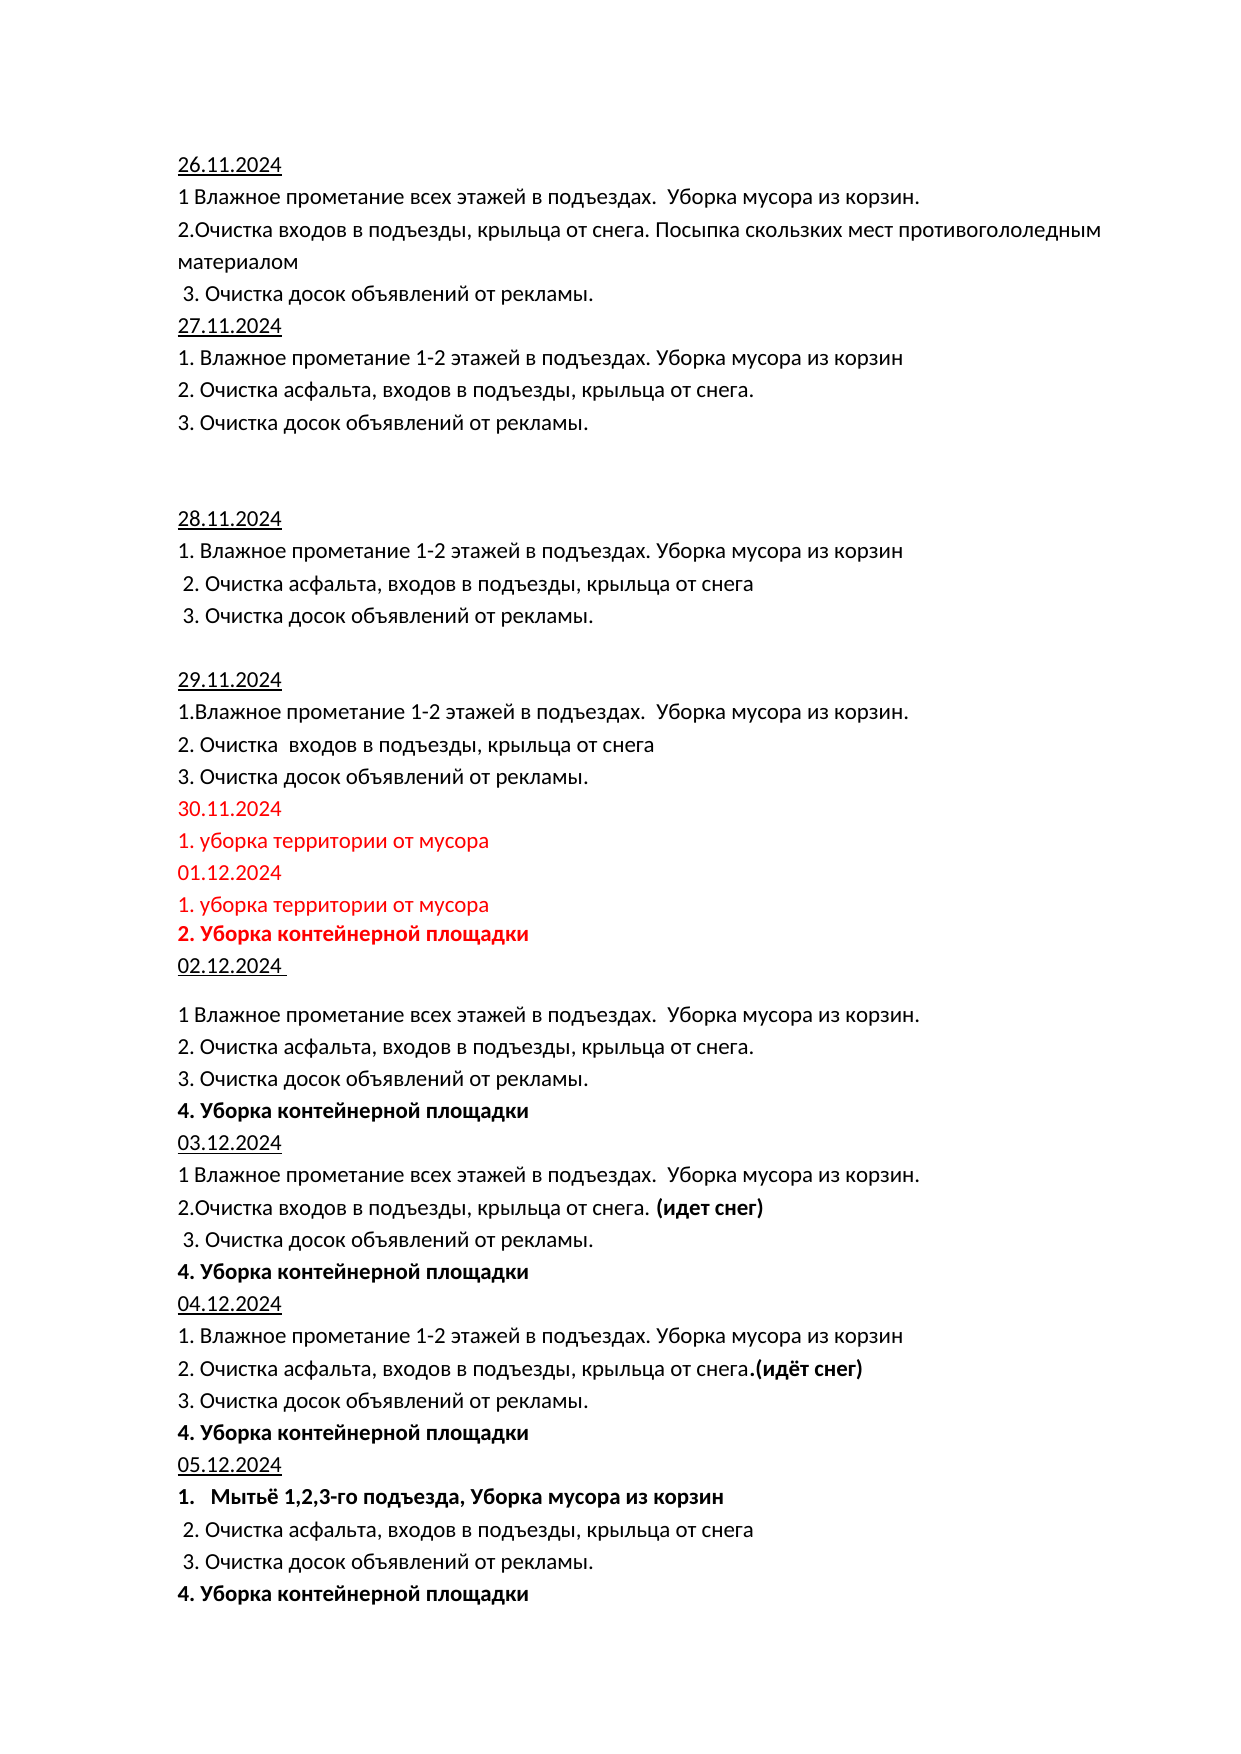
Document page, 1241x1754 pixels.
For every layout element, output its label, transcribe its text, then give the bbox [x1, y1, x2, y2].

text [177, 182, 1152, 211]
text 04.12.2024 [177, 1289, 1152, 1317]
text 02.12.2024 [177, 951, 1152, 979]
text 2.Очистка входов в подъезды, крыльца от снега. (идет снег) [177, 1193, 1152, 1221]
text 1.Влажное прометание 1-2 этажей в подъездах. Уборка мусора из корзин. [177, 697, 1152, 726]
text 3. Очистка досок объявлений от рекламы. [177, 1225, 1152, 1253]
text 2. Очистка асфальта, входов в подъезды, крыльца от снега. [177, 376, 1152, 404]
text 3. Очистка досок объявлений от рекламы. [177, 762, 1152, 790]
text 1 Влажное прометание всех этажей в подъездах. Уборка мусора из корзин. [177, 1161, 1152, 1189]
text 27.11.2024 [177, 311, 1152, 339]
text 1. Мытьё 1,2,3-го подъезда, Уборка мусора из корзин [177, 1482, 1152, 1511]
text 2.Очистка входов в подъезды, крыльца от снега. Посыпка скользких мест противогололедным материалом [177, 215, 1152, 275]
text 2. Очистка асфальта, входов в подъезды, крыльца от снега [177, 1515, 1152, 1543]
text 2. Очистка асфальта, входов в подъезды, крыльца от снега [177, 569, 1152, 597]
text 2. Очистка асфальта, входов в подъезды, крыльца от снега. [177, 1032, 1152, 1060]
text 1 Влажное прометание всех этажей в подъездах. Уборка мусора из корзин. [177, 1000, 1152, 1028]
text 2. Очистка входов в подъезды, крыльца от снега [177, 730, 1152, 758]
text 26.11.2024 [177, 150, 1152, 178]
text 1. уборка территории от мусора [177, 891, 1152, 919]
text 4. Уборка контейнерной площадки [177, 1418, 1152, 1446]
text 1. Влажное прометание 1-2 этажей в подъездах. Уборка мусора из корзин [177, 343, 1152, 371]
text 1. Влажное прометание 1-2 этажей в подъездах. Уборка мусора из корзин [177, 537, 1152, 564]
text 3. Очистка досок объявлений от рекламы. [177, 601, 1152, 629]
text 3. Очистка досок объявлений от рекламы. [177, 279, 1152, 307]
text 28.11.2024 [177, 504, 1152, 532]
text 01.12.2024 [177, 858, 1152, 886]
text 1. уборка территории от мусора [177, 826, 1152, 854]
text 3. Очистка досок объявлений от рекламы. [177, 1547, 1152, 1575]
text 05.12.2024 [177, 1450, 1152, 1478]
text 3. Очистка досок объявлений от рекламы. [177, 1064, 1152, 1092]
text 2. Уборка контейнерной площадки [177, 919, 1152, 947]
text 30.11.2024 [177, 794, 1152, 822]
text 3. Очистка досок объявлений от рекламы. [177, 1386, 1152, 1414]
text 4. Уборка контейнерной площадки [177, 1257, 1152, 1285]
text 2. Очистка асфальта, входов в подъезды, крыльца от снега.(идёт снег) [177, 1354, 1152, 1382]
text 29.11.2024 [177, 665, 1152, 693]
text 4. Уборка контейнерной площадки [177, 1096, 1152, 1124]
text 4. Уборка контейнерной площадки [177, 1579, 1152, 1607]
text 3. Очистка досок объявлений от рекламы. [177, 408, 1152, 436]
text 1. Влажное прометание 1-2 этажей в подъездах. Уборка мусора из корзин [177, 1322, 1152, 1349]
text 03.12.2024 [177, 1128, 1152, 1156]
